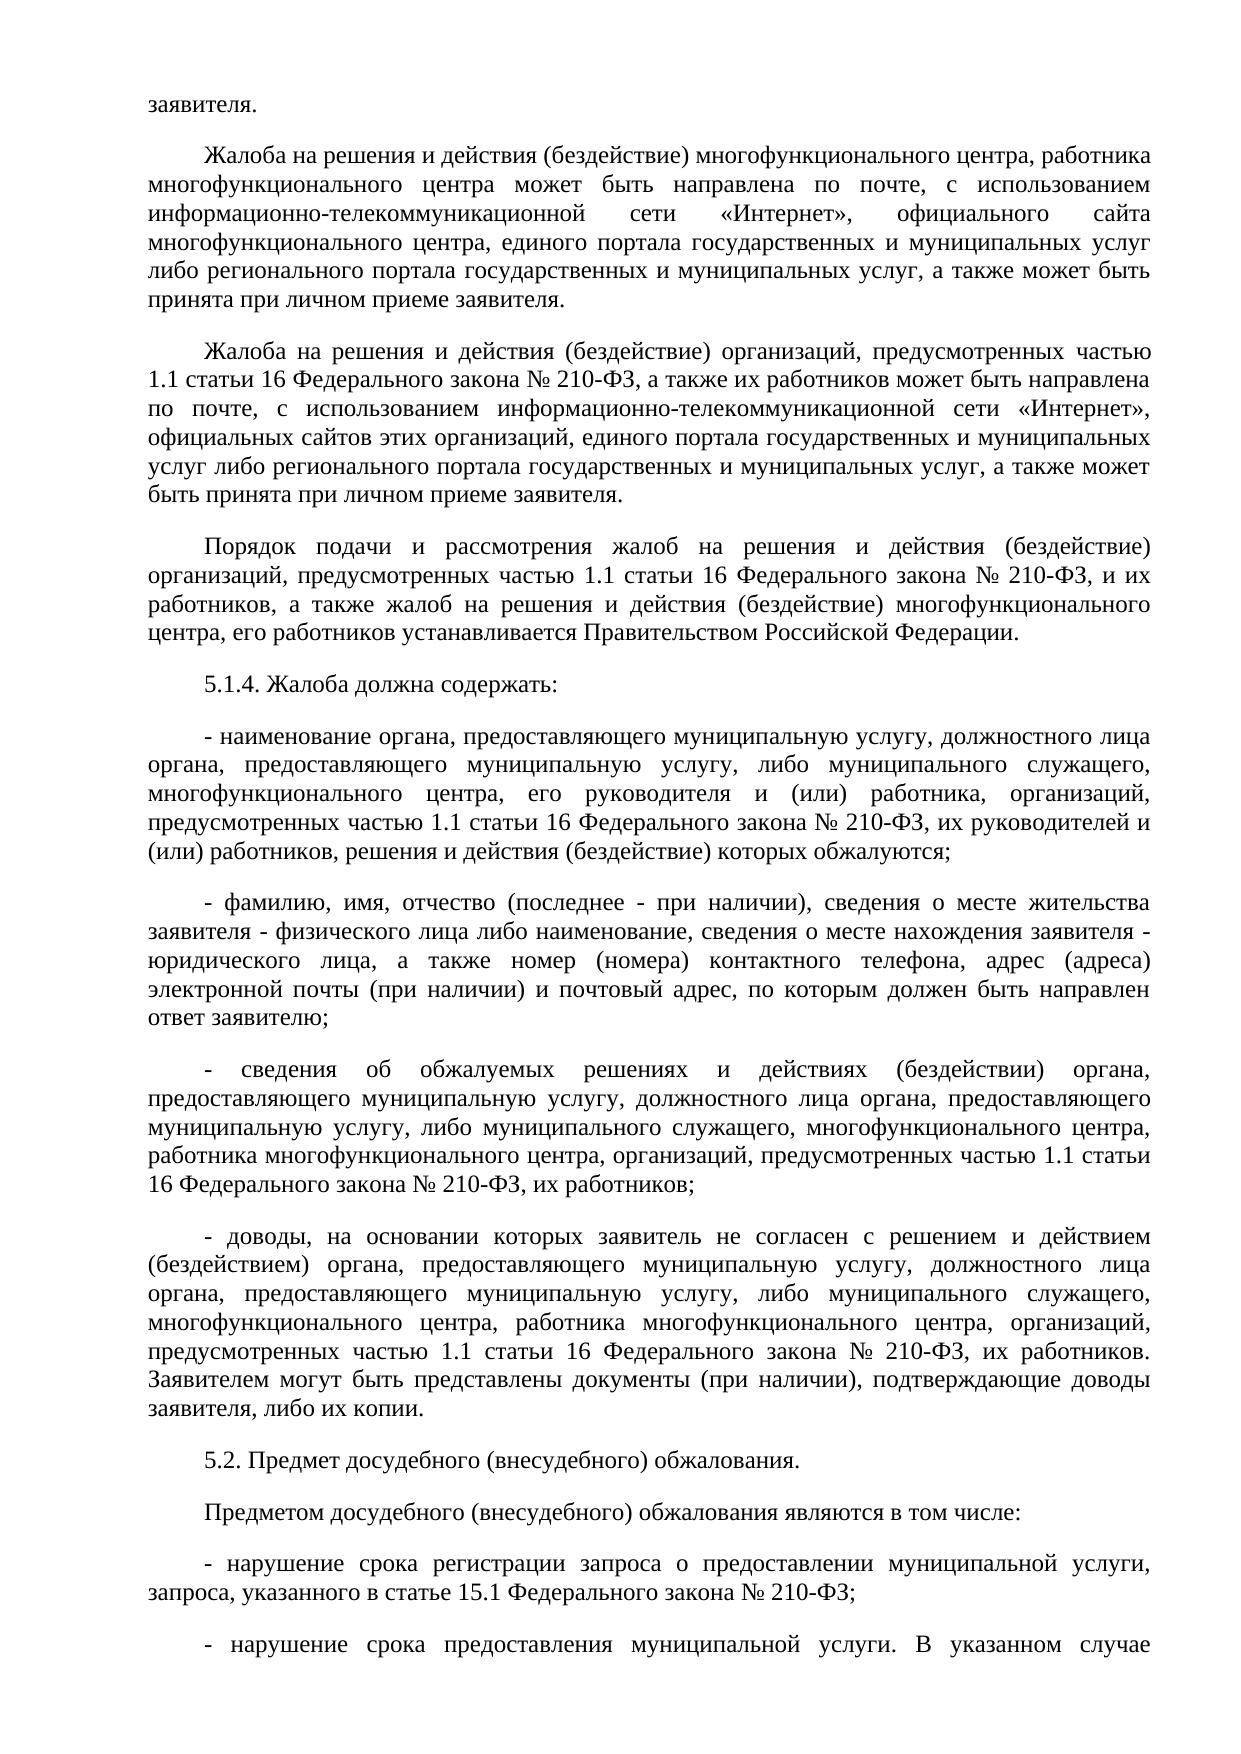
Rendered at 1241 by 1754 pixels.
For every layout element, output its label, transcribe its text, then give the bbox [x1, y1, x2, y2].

text - нарушение срока регистрации запроса о предоставлении муниципальной услуги, запроса, указанного в статье 15.1 Федерального закона № 210-ФЗ; [148, 1548, 1152, 1606]
text Жалоба на решения и действия (бездействие) многофункционального центра, работника многофункционального центра может быть направлена по почте, с использованием информационно-телекоммуникационной сети «Интернет», официального сайта многофункционального центра, единого портала государственных и муниципальных услуг либо регионального портала государственных и муниципальных услуг, а также может быть принята при личном приеме заявителя. [148, 140, 1152, 313]
text - доводы, на основании которых заявитель не согласен с решением и действием (бездействием) органа, предоставляющего муниципальную услугу, должностного лица органа, предоставляющего муниципальную услугу, либо муниципального служащего, многофункционального центра, работника многофункционального центра, организаций, предусмотренных частью 1.1 статьи 16 Федерального закона № 210-ФЗ, их работников. Заявителем могут быть представлены документы (при наличии), подтверждающие доводы заявителя, либо их копии. [148, 1221, 1152, 1422]
text Предметом досудебного (внесудебного) обжалования являются в том числе: [148, 1497, 1152, 1525]
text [148, 1629, 1152, 1657]
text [148, 89, 1152, 117]
text - наименование органа, предоставляющего муниципальную услугу, должностного лица органа, предоставляющего муниципальную услугу, либо муниципального служащего, многофункционального центра, его руководителя и (или) работника, организаций, предусмотренных частью 1.1 статьи 16 Федерального закона № 210-ФЗ, их руководителей и (или) работников, решения и действия (бездействие) которых обжалуются; [148, 721, 1152, 864]
text - сведения об обжалуемых решениях и действиях (бездействии) органа, предоставляющего муниципальную услугу, должностного лица органа, предоставляющего муниципальную услугу, либо муниципального служащего, многофункционального центра, работника многофункционального центра, организаций, предусмотренных частью 1.1 статьи 16 Федерального закона № 210-ФЗ, их работников; [148, 1054, 1152, 1198]
text - фамилию, имя, отчество (последнее - при наличии), сведения о месте жительства заявителя - физического лица либо наименование, сведения о месте нахождения заявителя - юридического лица, а также номер (номера) контактного телефона, адрес (адреса) электронной почты (при наличии) и почтовый адрес, по которым должен быть направлен ответ заявителю; [148, 887, 1152, 1031]
text 5.2. Предмет досудебного (внесудебного) обжалования. [148, 1445, 1152, 1474]
text Порядок подачи и рассмотрения жалоб на решения и действия (бездействие) организаций, предусмотренных частью 1.1 статьи 16 Федерального закона № 210-ФЗ, и их работников, а также жалоб на решения и действия (бездействие) многофункционального центра, его работников устанавливается Правительством Российской Федерации. [148, 531, 1152, 646]
text 5.1.4. Жалоба должна содержать: [148, 669, 1152, 698]
text Жалоба на решения и действия (бездействие) организаций, предусмотренных частью 1.1 статьи 16 Федерального закона № 210-ФЗ, а также их работников может быть направлена по почте, с использованием информационно-телекоммуникационной сети «Интернет», официальных сайтов этих организаций, единого портала государственных и муниципальных услуг либо регионального портала государственных и муниципальных услуг, а также может быть принята при личном приеме заявителя. [148, 336, 1152, 508]
